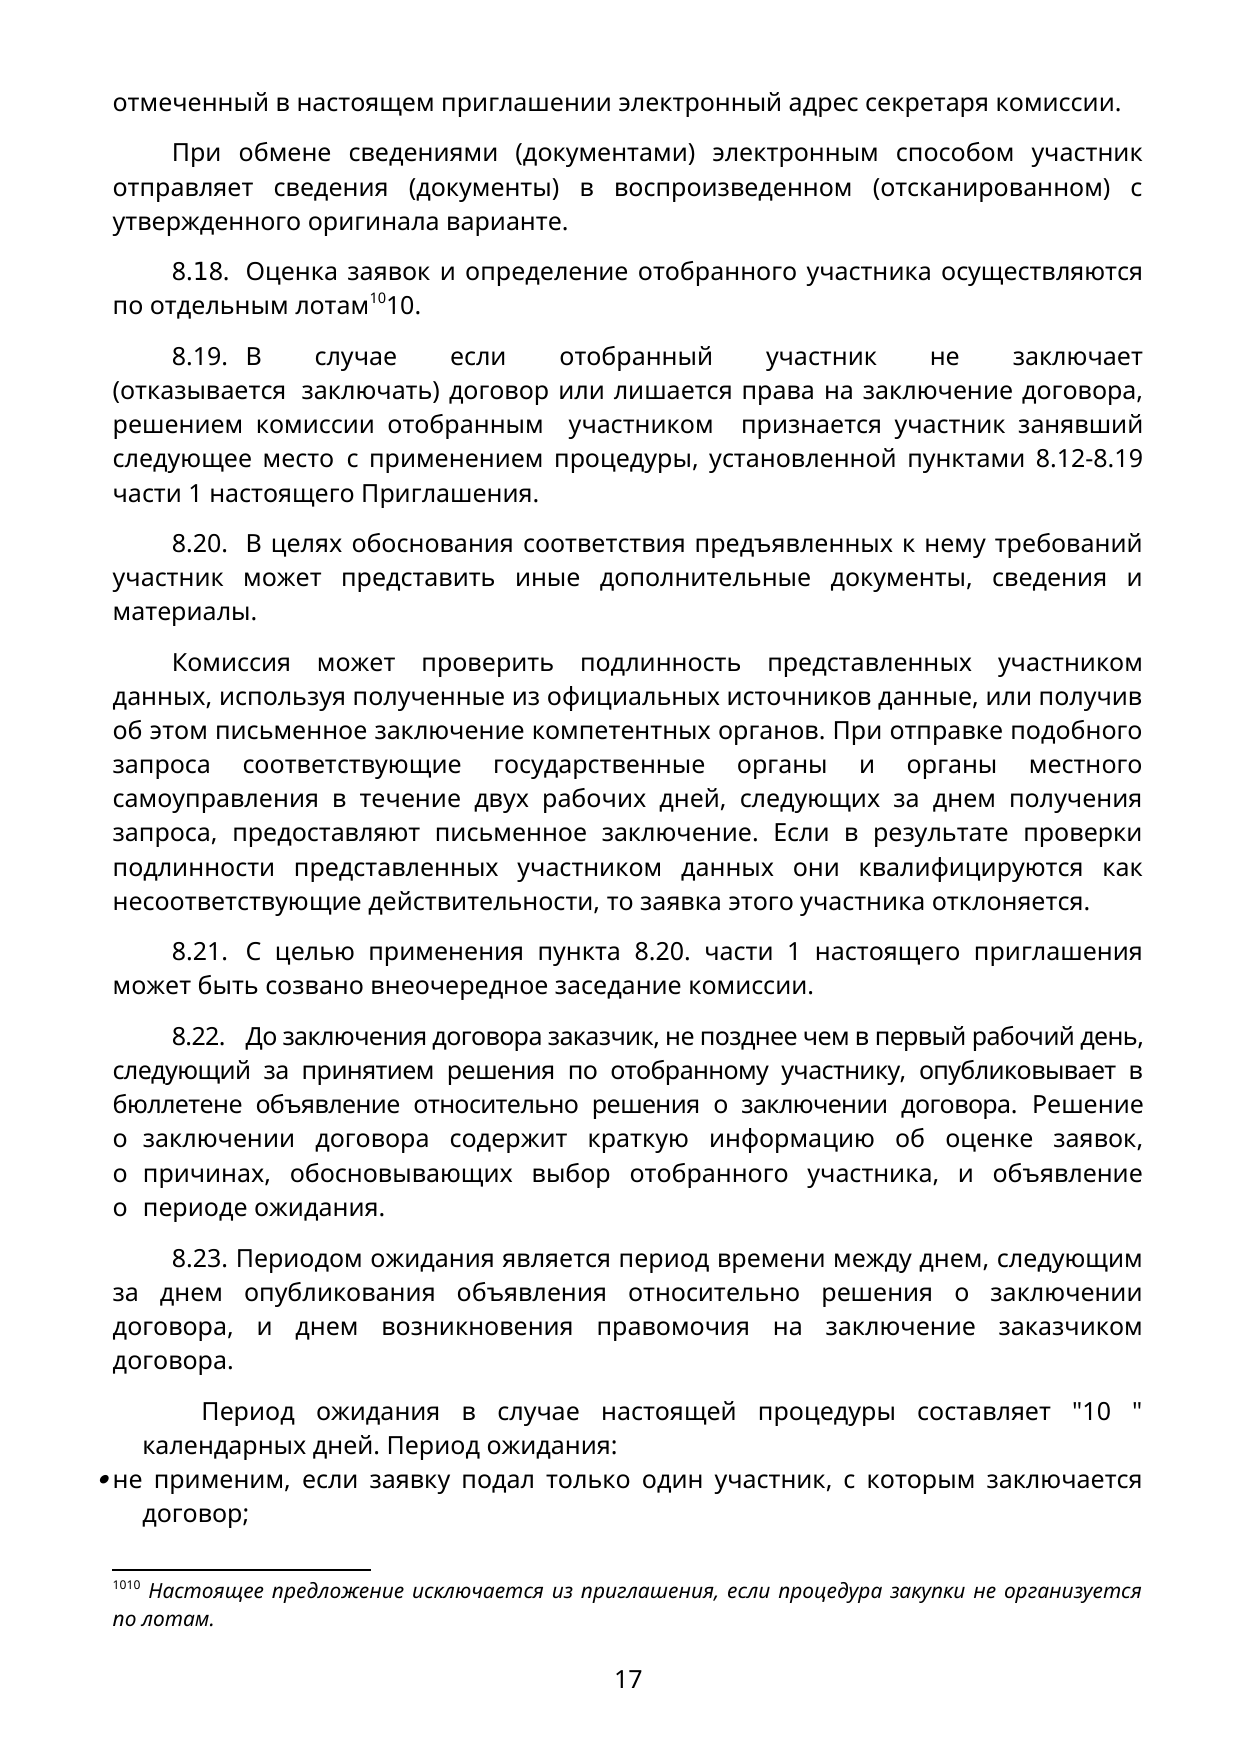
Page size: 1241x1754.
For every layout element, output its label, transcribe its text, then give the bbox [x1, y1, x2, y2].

text 8.19. В случае если отобранный участник не заключает (отказывается заключать) договор или лишается права на заключение договора, решением комиссии отобранным участником признается участник занявший следующее место с применением процедуры, установленной пунктами 8.12-8.19 части 1 настоящего Приглашения. [112, 339, 1144, 509]
text 8.21. С целью применения пункта 8.20. части 1 настоящего приглашения может быть созвано внеочередное заседание комиссии. [112, 934, 1144, 1002]
text Комиссия может проверить подлинность представленных участником данных, используя полученные из официальных источников данные, или получив об этом письменное заключение компетентных органов. При отправке подобного запроса соответствующие государственные органы и органы местного самоуправления в течение двух рабочих дней, следующих за днем получения запроса, предоставляют письменное заключение. Если в результате проверки подлинности представленных участником данных они квалифицируются как несоответствующие действительности, то заявка этого участника отклоняется. [112, 645, 1144, 917]
text 8.22. До заключения договора заказчик, не позднее чем в первый рабочий день, следующий за принятием решения по отобранному участнику, опубликовывает в бюллетене объявление относительно решения о заключении договора. Решение о заключении договора содержит краткую информацию об оценке заявок, о причинах, обосновывающих выбор отобранного участника, и объявление о периоде ожидания. [112, 1019, 1144, 1224]
text Период ожидания в случае настоящей процедуры составляет "10 " календарных дней. Период ожидания: [142, 1393, 1144, 1461]
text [112, 84, 1144, 118]
text 8.23. Периодом ожидания является период времени между днем, следующим за днем опубликования объявления относительно решения о заключении договора, и днем возникновения правомочия на заключение заказчиком договора. [112, 1240, 1144, 1377]
list не применим, если заявку подал только один участник, с которым заключается договор; [98, 1461, 1144, 1529]
text 8.18. Оценка заявок и определение отобранного участника осуществляются по отдельным лотам10. [112, 254, 1144, 322]
text При обмене сведениями (документами) электронным способом участник отправляет сведения (документы) в воспроизведенном (отсканированном) с утвержденного оригинала варианте. [112, 135, 1144, 237]
text 8.20. В целях обоснования соответствия предъявленных к нему требований участник может представить иные дополнительные документы, сведения и материалы. [112, 526, 1144, 628]
